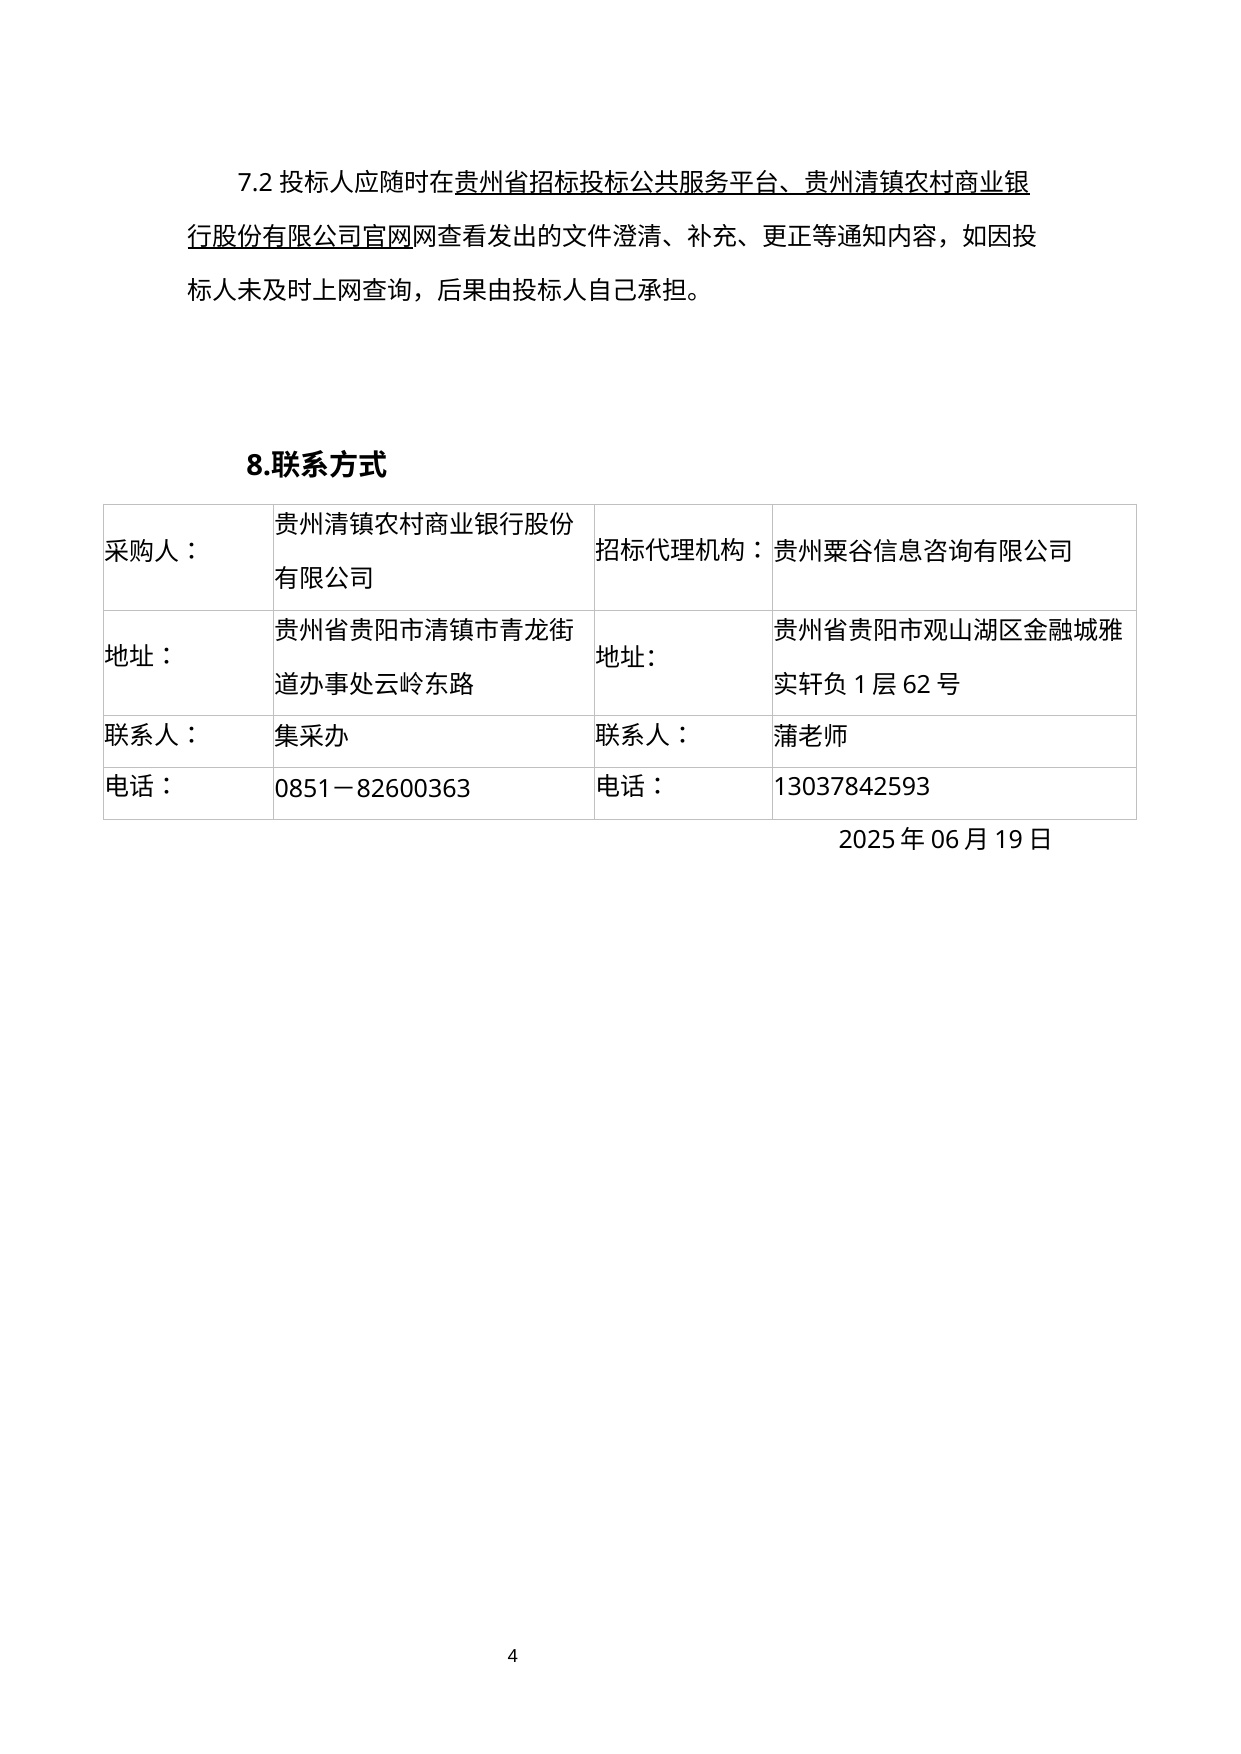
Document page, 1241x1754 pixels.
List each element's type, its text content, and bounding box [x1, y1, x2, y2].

text 2025年06月19日 [187, 820, 1053, 856]
text 8.联系方式 [187, 444, 1053, 484]
table_cell 贵州省贵阳市清镇市青龙街道办事处云岭东路 [274, 611, 594, 715]
table_cell 贵州省贵阳市观山湖区金融城雅实轩负1层62号 [773, 611, 1136, 715]
text 7.2 投标人应随时在贵州省招标投标公共服务平台、贵州清镇农村商业银行股份有限公司官网网查看发出的文件澄清、补充、更正等通知内容，如因投标人未及时上网查询，后果由投标人自己承担。 [187, 162, 1053, 307]
table_cell 电话： [595, 768, 772, 818]
table_header 招标代理机构： [595, 505, 772, 609]
table_cell 集采办 [274, 716, 594, 767]
table_cell 联系人： [104, 716, 273, 767]
table_cell 13037842593 [773, 768, 1136, 818]
table_cell 电话： [104, 768, 273, 818]
table_cell 地址： [595, 611, 772, 715]
table_cell 蒲老师 [773, 716, 1136, 767]
table_header 贵州粟谷信息咨询有限公司 [773, 505, 1136, 609]
table_cell 联系人： [595, 716, 772, 767]
table_cell 0851－82600363 [274, 768, 594, 818]
table_header 贵州清镇农村商业银行股份有限公司 [274, 505, 594, 609]
table_header 采购人： [104, 505, 273, 609]
table_cell 地址： [104, 611, 273, 715]
